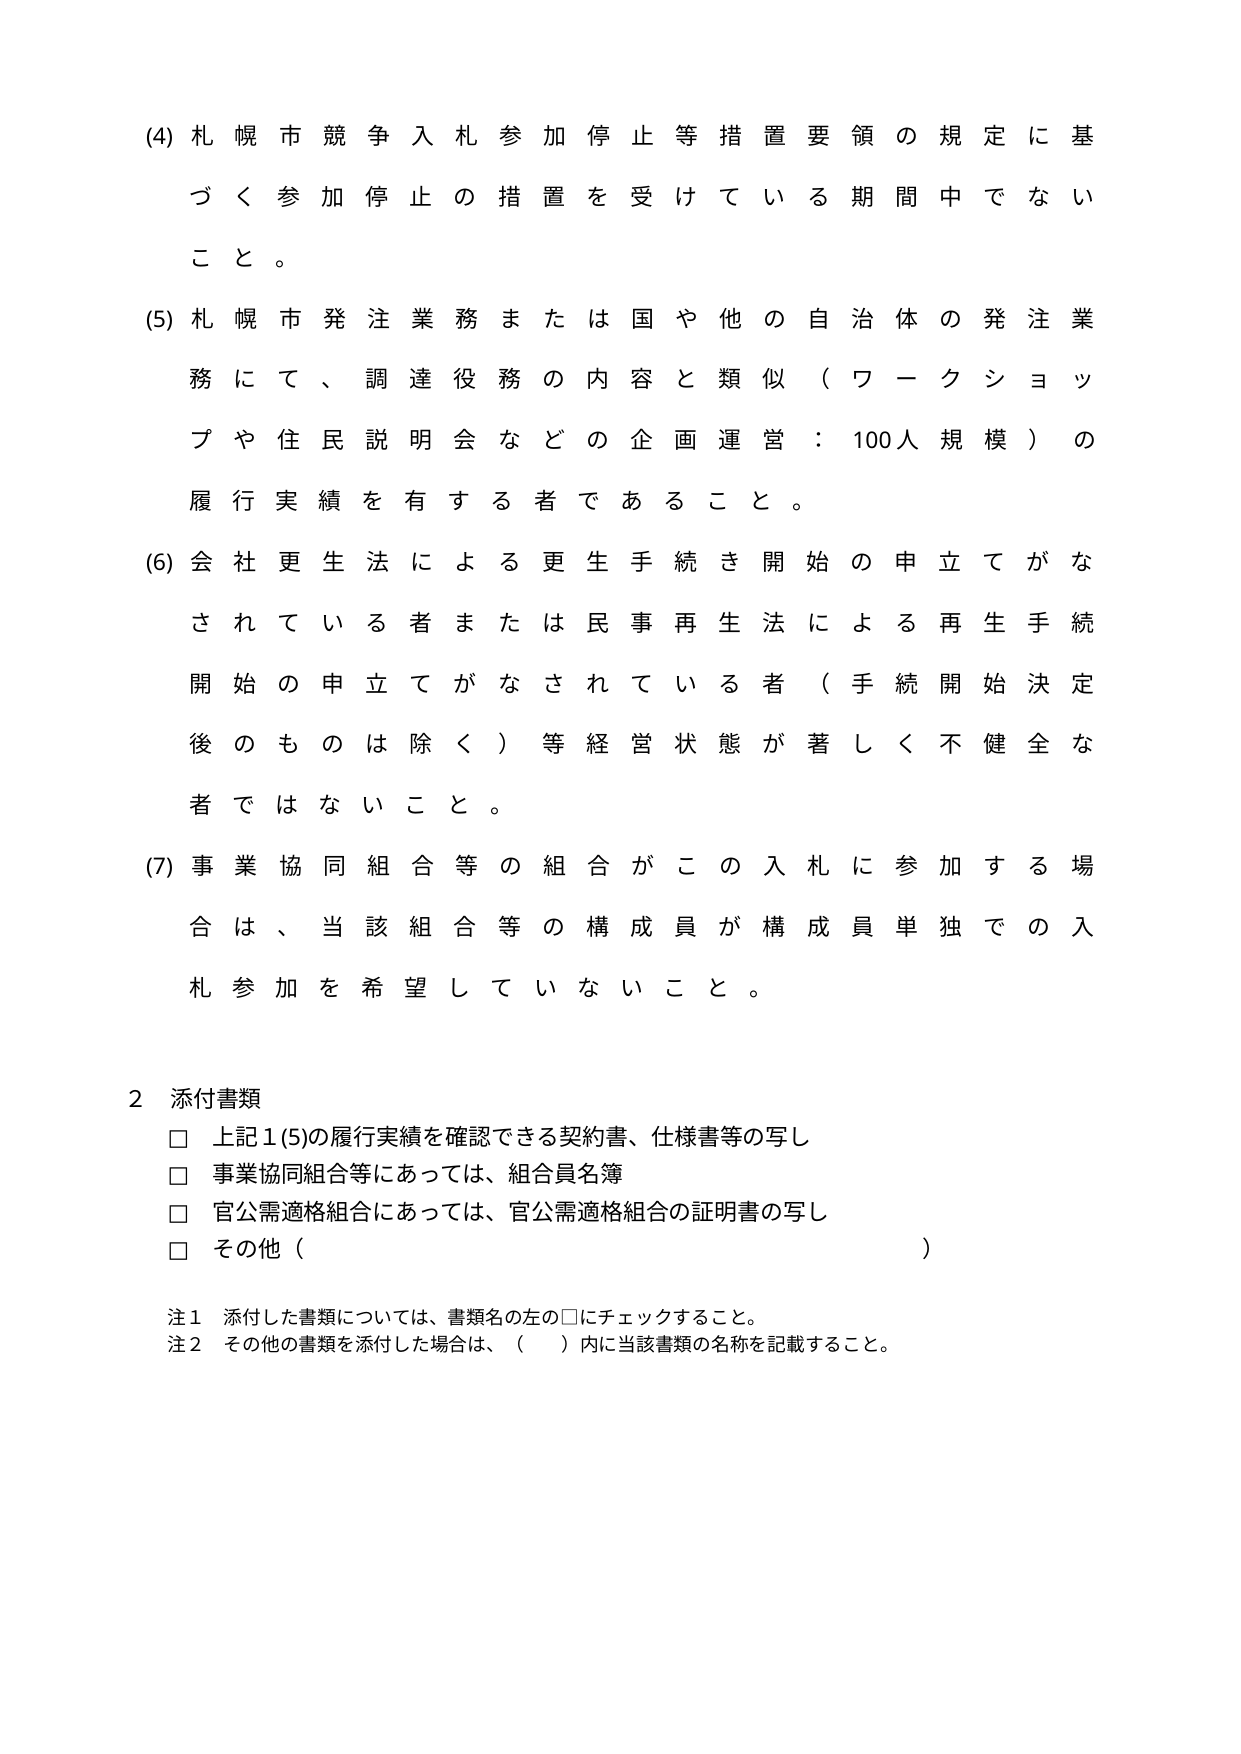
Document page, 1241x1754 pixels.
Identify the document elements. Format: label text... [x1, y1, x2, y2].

text □ 事業協同組合等にあっては、組合員名簿 [167, 1152, 1116, 1190]
text (7) 事業協同組合等の組合がこの入札に参加する場合は、当該組合等の構成員が構成員単独での入札参加を希望していないこと。 [146, 834, 1116, 1017]
text (6)会社更生法による更生手続き開始の申立てがなされている者または民事再生法による再生手続開始の申立てがなされている者（手続開始決定後のものは除く）等経営状態が著しく不健全な者ではないこと。 [146, 530, 1116, 834]
text ２ 添付書類 [124, 1077, 1116, 1115]
text □ その他（ ） [167, 1227, 1116, 1265]
text 注１ 添付した書類については、書類名の左の□にチェックすること。 [167, 1302, 1116, 1330]
text (4) 札幌市競争入札参加停止等措置要領の規定に基づく参加停止の措置を受けている期間中でないこと。 [146, 104, 1116, 287]
text □ 官公需適格組合にあっては、官公需適格組合の証明書の写し [167, 1190, 1116, 1227]
text □ 上記１(5)の履行実績を確認できる契約書、仕様書等の写し [167, 1115, 1116, 1152]
text (5) 札幌市発注業務または国や他の自治体の発注業務にて、調達役務の内容と類似（ワークショップや住民説明会などの企画運営：100人規模）の履行実績を有する者であること。 [146, 287, 1116, 530]
text 注２ その他の書類を添付した場合は、（ ）内に当該書類の名称を記載すること。 [167, 1330, 1116, 1357]
